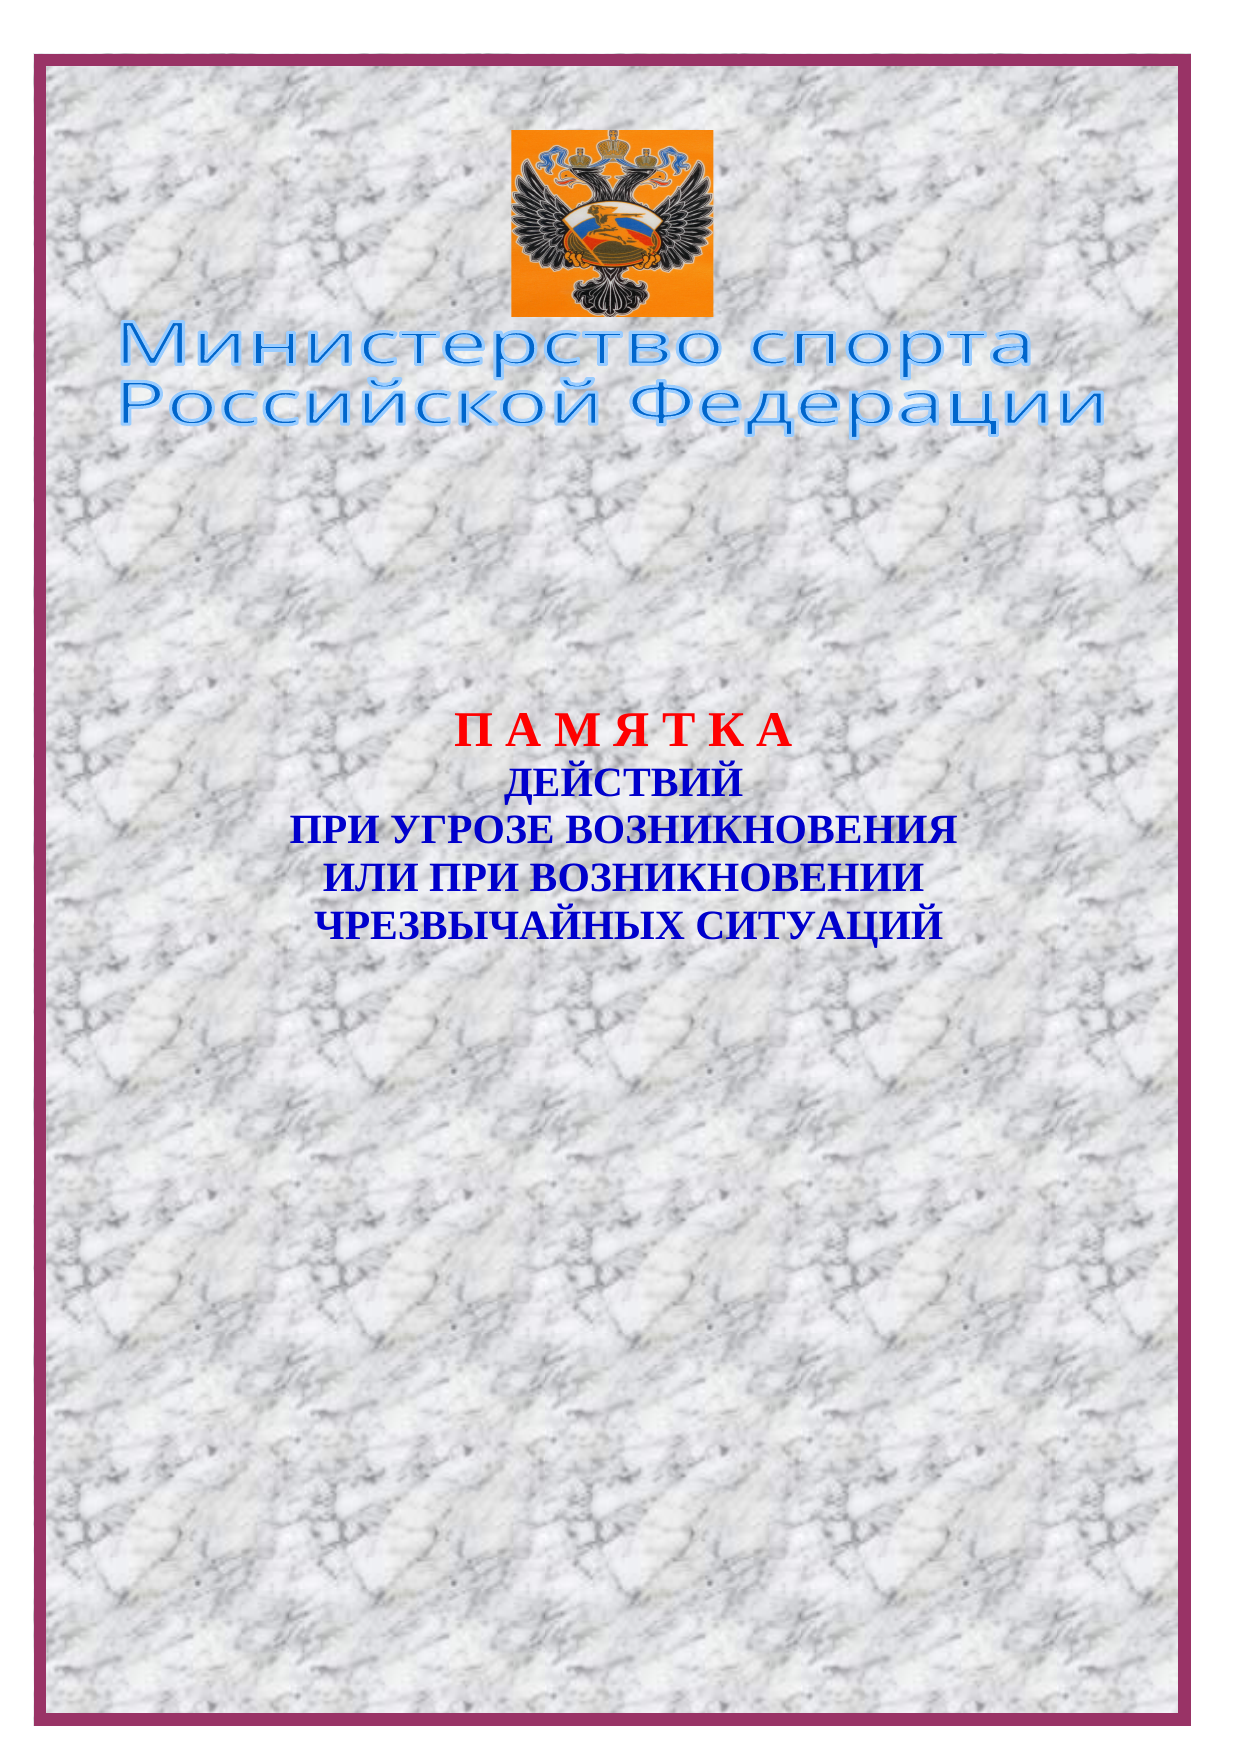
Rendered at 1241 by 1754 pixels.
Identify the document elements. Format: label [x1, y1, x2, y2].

picture [46, 66, 1178, 1713]
